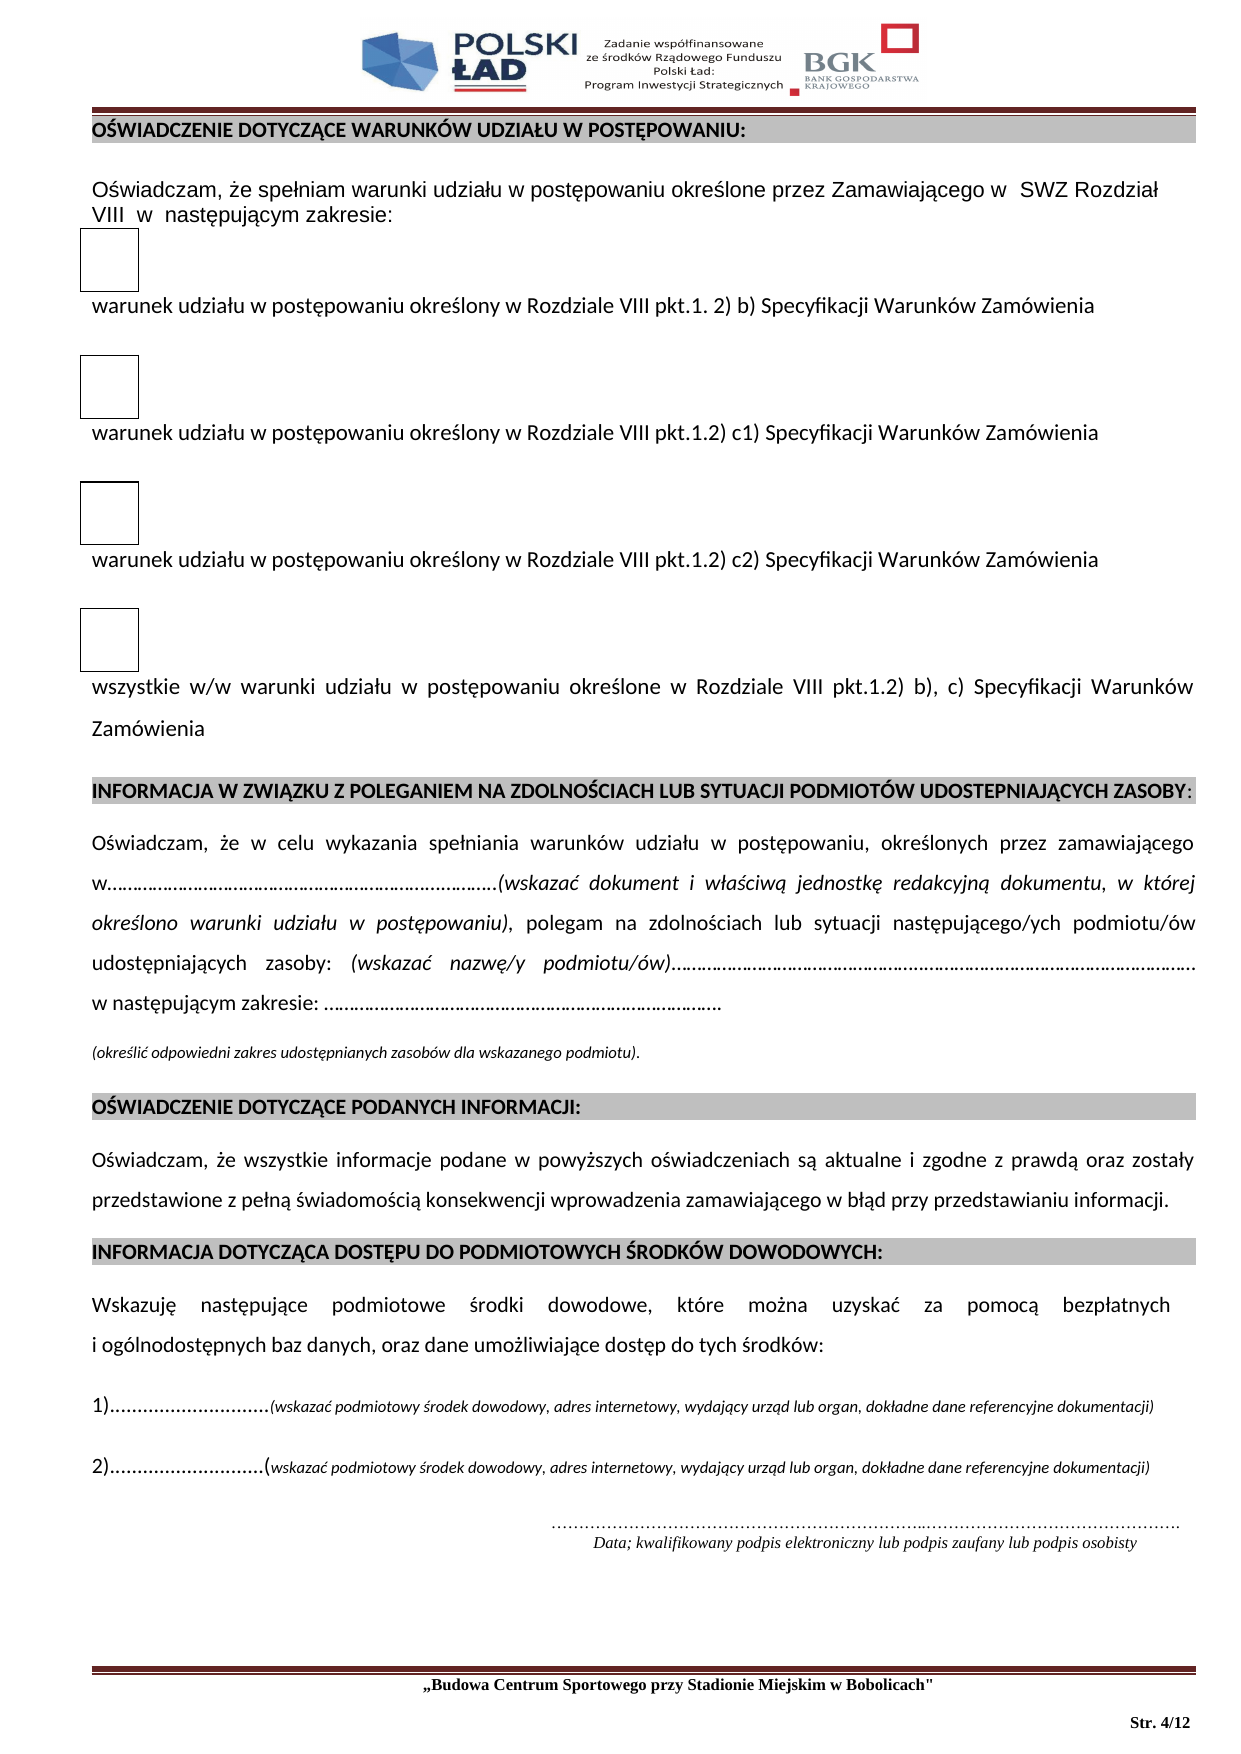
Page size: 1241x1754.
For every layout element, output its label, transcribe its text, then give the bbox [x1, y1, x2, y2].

table_header [81, 229, 138, 291]
text 1).............................(wskazać podmiotowy środek dowodowy, adres internetowy, wydający urząd lub organ, dokładne dane referencyjne dokumentacji) [92, 1392, 1196, 1418]
text OŚWIADCZENIE DOTYCZĄCE PODANYCH INFORMACJI: [92, 1093, 1196, 1120]
text Oświadczam, że wszystkie informacje podane w powyższych oświadczeniach są aktualne i zgodne z prawdą oraz zostały przedstawione z pełną świadomością konsekwencji wprowadzenia zamawiającego w błąd przy przedstawianiu informacji. [92, 1146, 1196, 1212]
table_header [81, 609, 138, 671]
text warunek udziału w postępowaniu określony w Rozdziale VIII pkt.1. 2) b) Specyfikacji Warunków Zamówienia [92, 292, 1196, 320]
table_header [81, 356, 138, 417]
text Oświadczam, że w celu wykazania spełniania warunków udziału w postępowaniu, określonych przez zamawiającego w………………………………………………………...………..(wskazać dokument i właściwą jednostkę redakcyjną dokumentu, w której określono warunki udziału w postępowaniu), polegam na zdolnościach lub sytuacji następującego/ych podmiotu/ów udostępniających zasoby: (wskazać nazwę/y podmiotu/ów)…………………………………………..……………………………………………… w następującym zakresie: ……………………………………………………………………. [92, 829, 1196, 1016]
text …………………………………………………………..………………………………………. [534, 1513, 1196, 1532]
table_header [81, 483, 138, 544]
text Wskazuję następujące podmiotowe środki dowodowe, które można uzyskać za pomocą bezpłatnych i ogólnodostępnych baz danych, oraz dane umożliwiające dostęp do tych środków: [92, 1291, 1196, 1357]
text warunek udziału w postępowaniu określony w Rozdziale VIII pkt.1.2) c1) Specyfikacji Warunków Zamówienia [92, 418, 1196, 447]
text warunek udziału w postępowaniu określony w Rozdziale VIII pkt.1.2) c2) Specyfikacji Warunków Zamówienia [92, 545, 1196, 573]
text INFORMACJA DOTYCZĄCA DOSTĘPU DO PODMIOTOWYCH ŚRODKÓW DOWODOWYCH: [92, 1238, 1196, 1265]
picture [360, 17, 928, 103]
text INFORMACJA W ZWIĄZKU Z POLEGANIEM NA ZDOLNOŚCIACH LUB SYTUACJI PODMIOTÓW UDOSTEPNIAJĄCYCH ZASOBY: [92, 777, 1196, 804]
text (określić odpowiedni zakres udostępnianych zasobów dla wskazanego podmiotu). [92, 1042, 1196, 1062]
text Oświadczam, że spełniam warunki udziału w postępowaniu określone przez Zamawiającego w SWZ Rozdział VIII w następującym zakresie: [92, 177, 1196, 228]
text wszystkie w/w warunki udziału w postępowaniu określone w Rozdziale VIII pkt.1.2) b), c) Specyfikacji Warunków Zamówienia [92, 672, 1196, 742]
text OŚWIADCZENIE DOTYCZĄCE WARUNKÓW UDZIAŁU W POSTĘPOWANIU: [92, 116, 1196, 143]
text 2)............................(wskazać podmiotowy środek dowodowy, adres internetowy, wydający urząd lub organ, dokładne dane referencyjne dokumentacji) [92, 1452, 1196, 1479]
text Data; kwalifikowany podpis elektroniczny lub podpis zaufany lub podpis osobisty [534, 1532, 1196, 1552]
